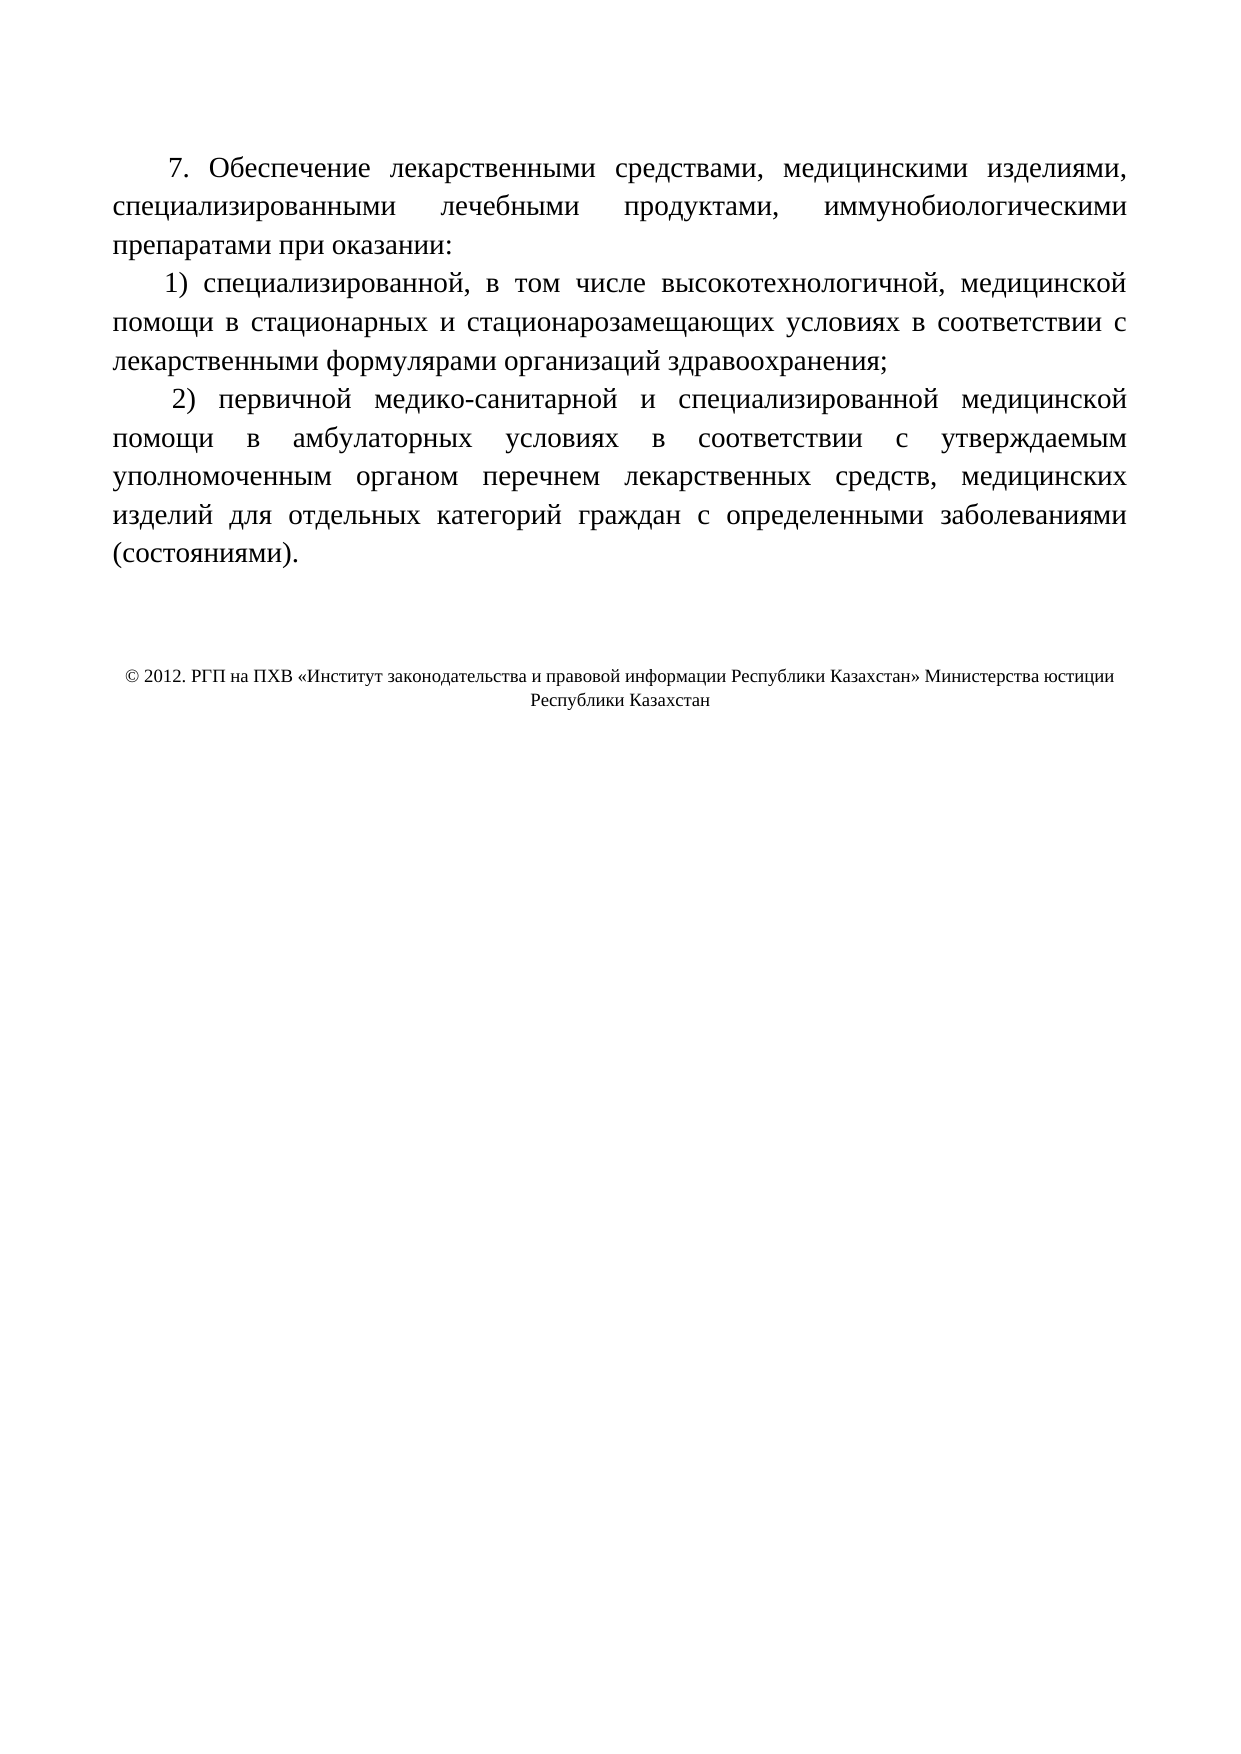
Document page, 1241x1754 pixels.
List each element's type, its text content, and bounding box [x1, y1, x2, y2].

text 7. Обеспечение лекарственными средствами, медицинскими изделиями, специализированными лечебными продуктами, иммунобиологическими препаратами при оказании: [112, 150, 1128, 261]
text © 2012. РГП на ПХВ «Институт законодательства и правовой информации Республики Казахстан» Министерства юстиции Республики Казахстан [112, 664, 1128, 711]
text 2) первичной медико-санитарной и специализированной медицинской помощи в амбулаторных условиях в соответствии с утверждаемым уполномоченным органом перечнем лекарственных средств, медицинских изделий для отдельных категорий граждан с определенными заболеваниями (состояниями). [112, 381, 1128, 569]
text 1) специализированной, в том числе высокотехнологичной, медицинской помощи в стационарных и стационарозамещающих условиях в соответствии с лекарственными формулярами организаций здравоохранения; [112, 266, 1128, 376]
